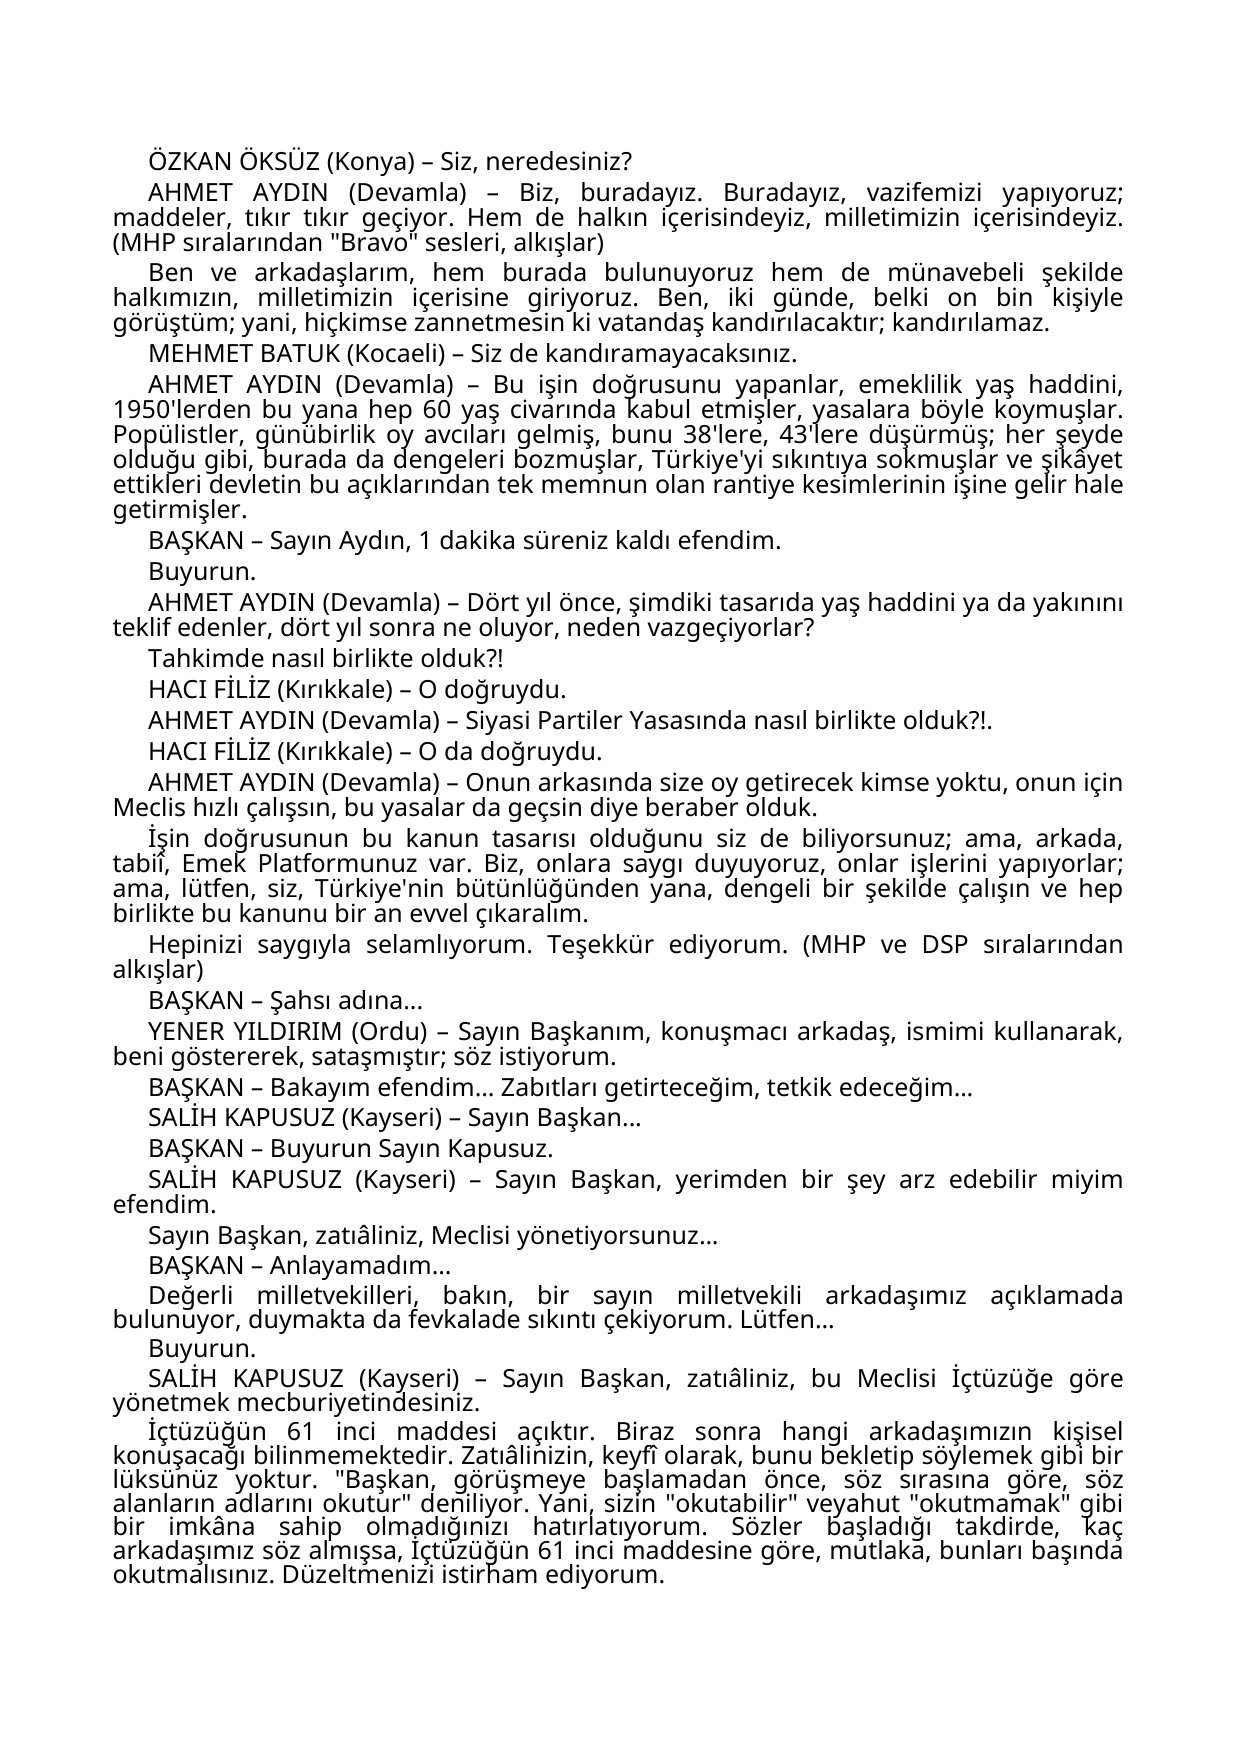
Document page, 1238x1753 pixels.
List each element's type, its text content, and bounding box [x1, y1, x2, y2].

text Buyurun. [112, 561, 1125, 586]
text Tahkimde nasıl birlikte olduk?! [112, 647, 1125, 672]
text YENER YILDIRIM (Ordu) – Sayın Başkanım, konuşmacı arkadaş, ismimi kullanarak, beni göstererek, sataşmıştır; söz istiyorum. [112, 1020, 1125, 1070]
text İşin doğrusunun bu kanun tasarısı olduğunu siz de biliyorsunuz; ama, arkada, tabiî, Emek Platformunuz var. Biz, onlara saygı duyuyoruz, onlar işlerini yapıyorlar; ama, lütfen, siz, Türkiye'nin bütünlüğünden yana, dengeli bir şekilde çalışın ve hep birlikte bu kanunu bir an evvel çıkaralım. [112, 827, 1125, 927]
text SALİH KAPUSUZ (Kayseri) – Sayın Başkan... [112, 1107, 1125, 1132]
text AHMET AYDIN (Devamla) – Bu işin doğrusunu yapanlar, emeklilik yaş haddini, 1950'lerden bu yana hep 60 yaş civarında kabul etmişler, yasalara böyle koymuşlar. Popülistler, günübirlik oy avcıları gelmiş, bunu 38'lere, 43'lere düşürmüş; her şeyde olduğu gibi, burada da dengeleri bozmuşlar, Türkiye'yi sıkıntıya sokmuşlar ve şikâyet ettikleri devletin bu açıklarından tek memnun olan rantiye kesimlerinin işine gelir hale getirmişler. [112, 374, 1125, 524]
text SALİH KAPUSUZ (Kayseri) – Sayın Başkan, yerimden bir şey arz edebilir miyim efendim. [112, 1169, 1125, 1219]
text MEHMET BATUK (Kocaeli) – Siz de kandıramayacaksınız. [112, 343, 1125, 368]
text AHMET AYDIN (Devamla) – Onun arkasında size oy getirecek kimse yoktu, onun için Meclis hızlı çalışsın, bu yasalar da geçsin diye beraber olduk. [112, 771, 1125, 821]
text BAŞKAN – Bakayım efendim... Zabıtları getirteceğim, tetkik edeceğim... [112, 1076, 1125, 1101]
text Sayın Başkan, zatıâliniz, Meclisi yönetiyorsunuz... [112, 1225, 1125, 1250]
text ÖZKAN ÖKSÜZ (Konya) – Siz, neredesiniz? [112, 150, 1125, 175]
text Hepinizi saygıyla selamlıyorum. Teşekkür ediyorum. (MHP ve DSP sıralarından alkışlar) [112, 933, 1125, 983]
text BAŞKAN – Sayın Aydın, 1 dakika süreniz kaldı efendim. [112, 530, 1125, 555]
text Ben ve arkadaşlarım, hem burada bulunuyoruz hem de münavebeli şekilde halkımızın, milletimizin içerisine giriyoruz. Ben, iki günde, belki on bin kişiyle görüştüm; yani, hiçkimse zannetmesin ki vatandaş kandırılacaktır; kandırılamaz. [112, 262, 1125, 337]
text BAŞKAN – Şahsı adına... [112, 989, 1125, 1014]
text HACI FİLİZ (Kırıkkale) – O da doğruydu. [112, 740, 1125, 765]
text BAŞKAN – Anlayamadım... [184, 1256, 1125, 1279]
text AHMET AYDIN (Devamla) – Dört yıl önce, şimdiki tasarıda yaş haddini ya da yakınını teklif edenler, dört yıl sonra ne oluyor, neden vazgeçiyorlar? [112, 592, 1125, 642]
text İçtüzüğün 61 inci maddesi açıktır. Biraz sonra hangi arkadaşımızın kişisel konuşacağı bilinmemektedir. Zatıâlinizin, keyfî olarak, bunu bekletip söylemek gibi bir lüksünüz yoktur. "Başkan, görüşmeye başlamadan önce, söz sırasına göre, söz alanların adlarını okutur" deniliyor. Yani, sizin "okutabilir" veyahut "okutmamak" gibi bir imkâna sahip olmadığınızı hatırlatıyorum. Sözler başladığı takdirde, kaç arkadaşımız söz almışsa, İçtüzüğün 61 inci maddesine göre, mutlaka, bunları başında okutmalısınız. Düzeltmenizi istirham ediyorum. [112, 1422, 1125, 1588]
text Değerli milletvekilleri, bakın, bir sayın milletvekili arkadaşımız açıklamada bulunuyor, duymakta da fevkalade sıkıntı çekiyorum. Lütfen... [112, 1285, 1125, 1333]
text BAŞKAN – Anlayamadım... [112, 1256, 190, 1279]
text SALİH KAPUSUZ (Kayseri) – Sayın Başkan, zatıâliniz, bu Meclisi İçtüzüğe göre yönetmek mecburiyetindesiniz. [112, 1368, 1125, 1416]
text BAŞKAN – Buyurun Sayın Kapusuz. [112, 1138, 1125, 1163]
text HACI FİLİZ (Kırıkkale) – O doğruydu. [112, 678, 1125, 703]
text Buyurun. [112, 1339, 1125, 1362]
text AHMET AYDIN (Devamla) – Biz, buradayız. Buradayız, vazifemizi yapıyoruz; maddeler, tıkır tıkır geçiyor. Hem de halkın içerisindeyiz, milletimizin içerisindeyiz. (MHP sıralarından "Bravo" sesleri, alkışlar) [112, 181, 1125, 256]
text AHMET AYDIN (Devamla) – Siyasi Partiler Yasasında nasıl birlikte olduk?!. [112, 709, 1125, 734]
